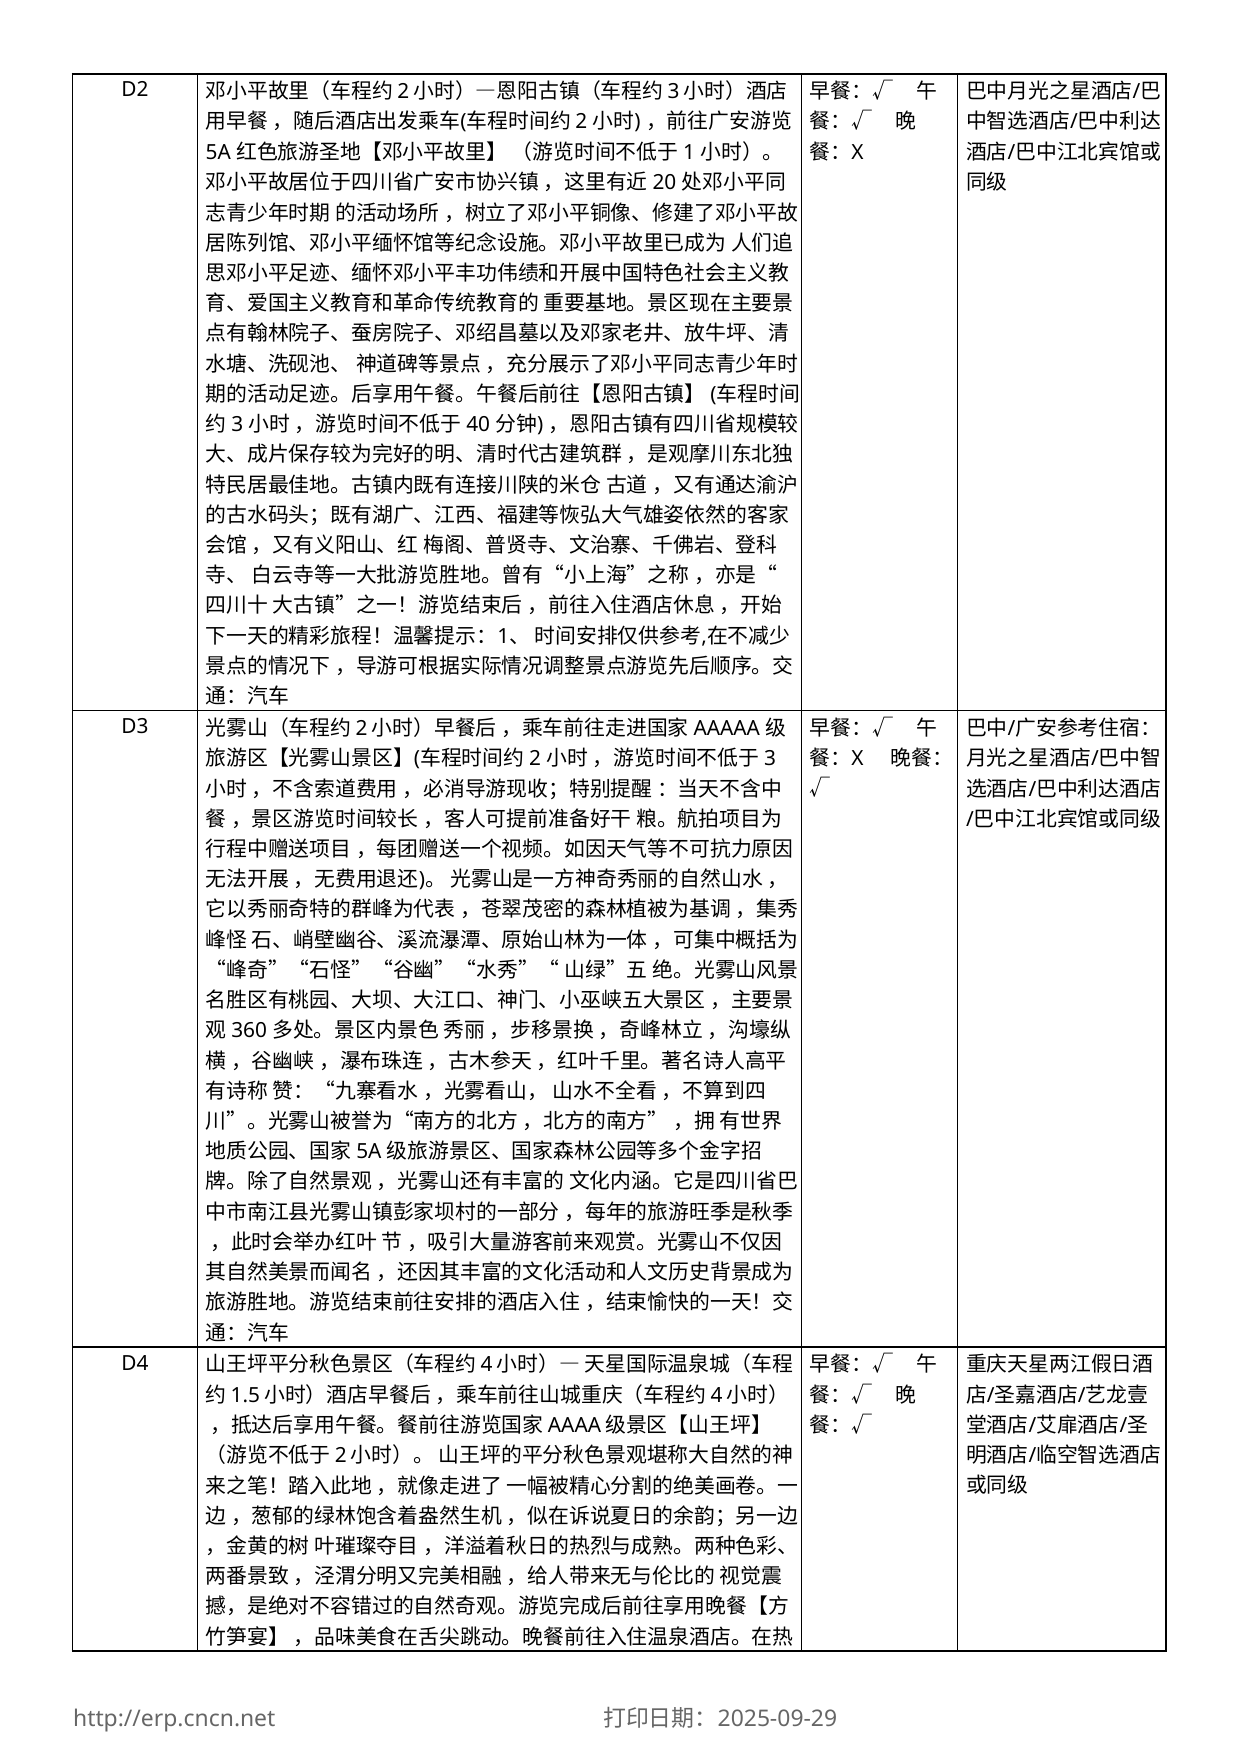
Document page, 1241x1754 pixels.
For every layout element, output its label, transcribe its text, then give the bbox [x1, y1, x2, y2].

table_cell 邓小平故里（车程约2小时）—恩阳古镇（车程约3小时） [198, 75, 801, 709]
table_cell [958, 1348, 1165, 1650]
table_cell 巴中/广安 [958, 711, 1165, 1346]
table_cell 光雾山（车程约2小时） [198, 711, 801, 1346]
table_cell 巴中月光之星酒店/巴中智选酒店/巴中利达酒店/巴中江北宾馆或同级 [958, 75, 1165, 709]
table_cell D2 [73, 75, 197, 709]
table_cell D4 [73, 1348, 197, 1650]
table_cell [198, 1348, 801, 1650]
table_cell 早餐：√ 午餐：X 晚餐：√ [802, 711, 957, 1346]
table_cell 早餐：√ 午餐：√ 晚餐：X [802, 75, 957, 709]
table_cell 早餐：√ 午餐：√ 晚餐：√ [802, 1348, 957, 1650]
table_cell D3 [73, 711, 197, 1346]
